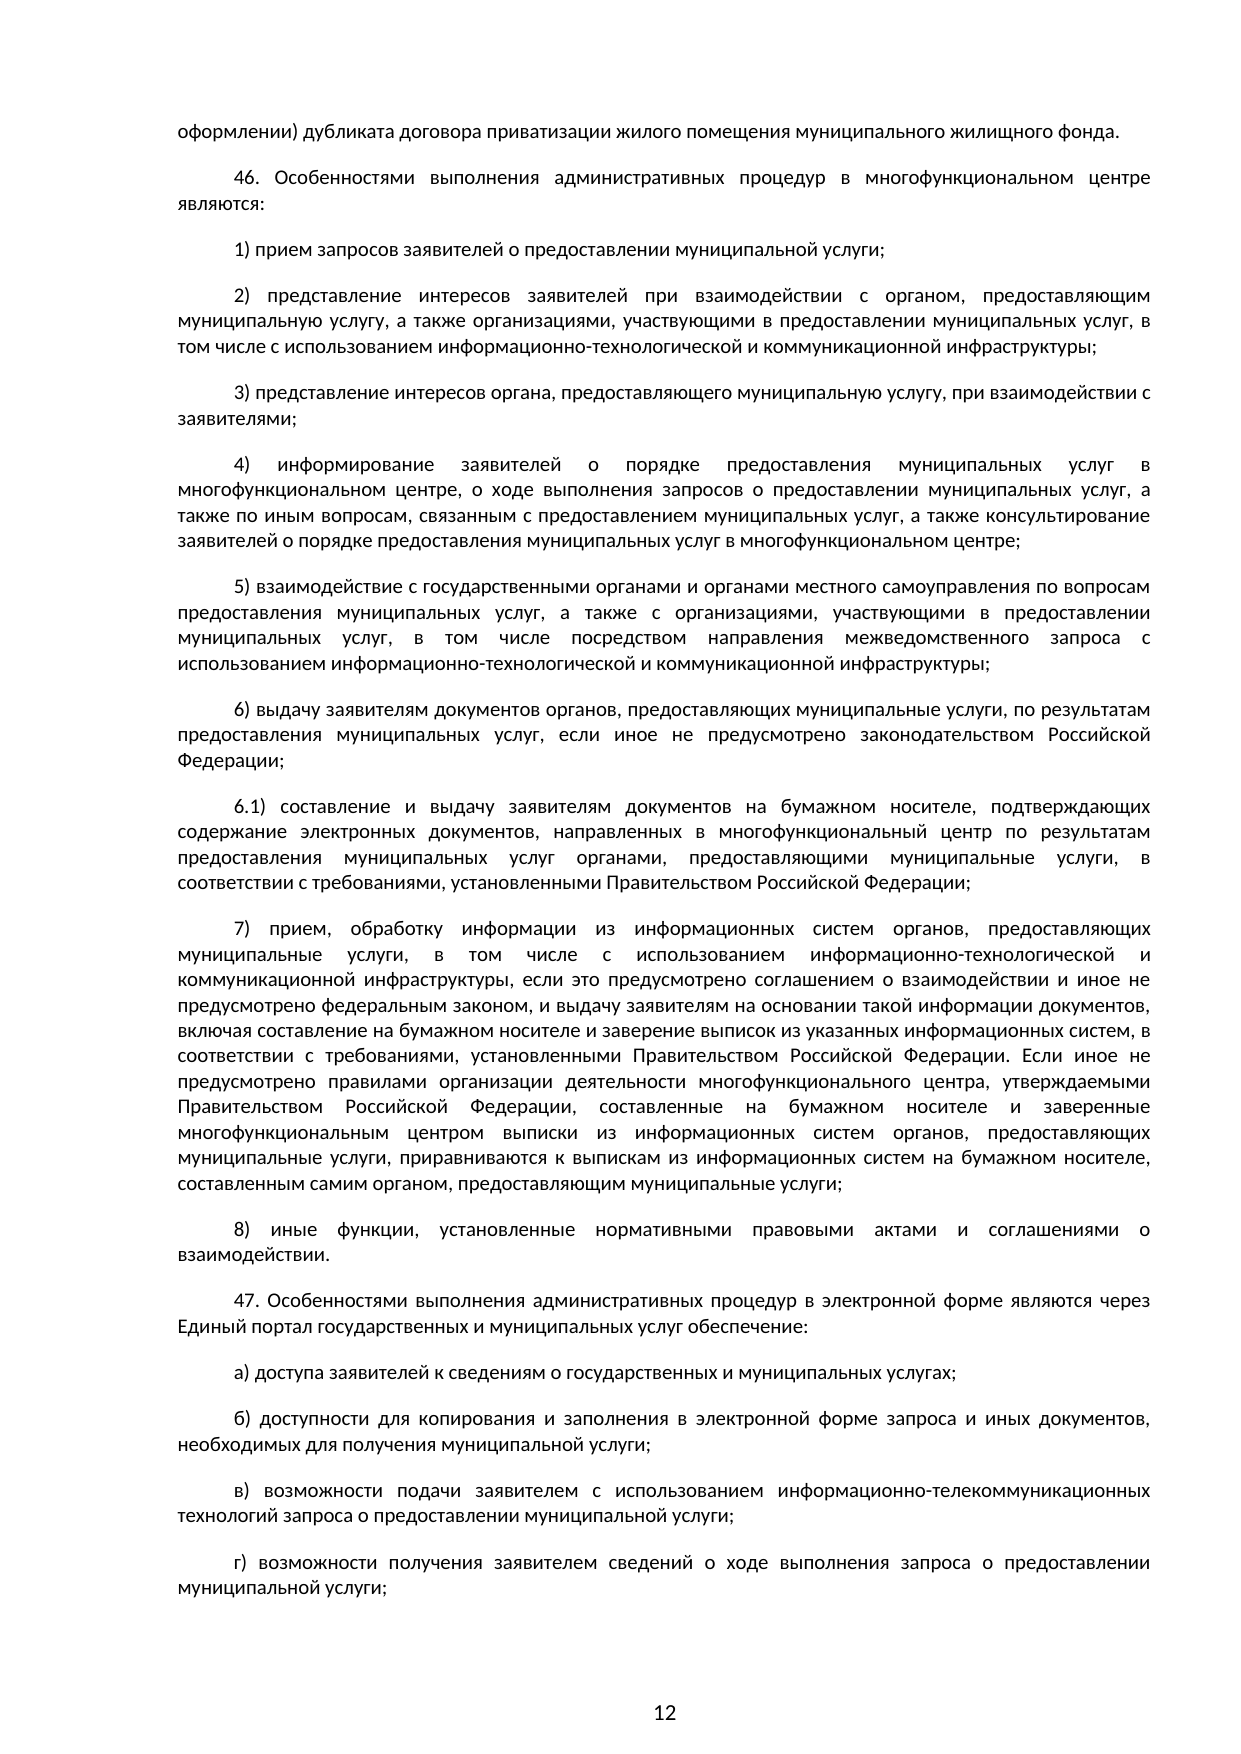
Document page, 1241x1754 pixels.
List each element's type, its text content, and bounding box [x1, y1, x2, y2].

text 47. Особенностями выполнения административных процедур в электронной форме являются через Единый портал государственных и муниципальных услуг обеспечение: [177, 1288, 1152, 1338]
text 7) прием, обработку информации из информационных систем органов, предоставляющих муниципальные услуги, в том числе с использованием информационно-технологической и коммуникационной инфраструктуры, если это предусмотрено соглашением о взаимодействии и иное не предусмотрено федеральным законом, и выдачу заявителям на основании такой информации документов, включая составление на бумажном носителе и заверение выписок из указанных информационных систем, в соответствии с требованиями, установленными Правительством Российской Федерации. Если иное не предусмотрено правилами организации деятельности многофункционального центра, утверждаемыми Правительством Российской Федерации, составленные на бумажном носителе и заверенные многофункциональным центром выписки из информационных систем органов, предоставляющих муниципальные услуги, приравниваются к выпискам из информационных систем на бумажном носителе, составленным самим органом, предоставляющим муниципальные услуги; [177, 916, 1152, 1195]
text 3) представление интересов органа, предоставляющего муниципальную услугу, при взаимодействии с заявителями; [177, 379, 1152, 430]
text 6) выдачу заявителям документов органов, предоставляющих муниципальные услуги, по результатам предоставления муниципальных услуг, если иное не предусмотрено законодательством Российской Федерации; [177, 696, 1152, 772]
text 6.1) составление и выдачу заявителям документов на бумажном носителе, подтверждающих содержание электронных документов, направленных в многофункциональный центр по результатам предоставления муниципальных услуг органами, предоставляющими муниципальные услуги, в соответствии с требованиями, установленными Правительством Российской Федерации; [177, 793, 1152, 895]
text а) доступа заявителей к сведениям о государственных и муниципальных услугах; [177, 1359, 1152, 1385]
text в) возможности подачи заявителем с использованием информационно-телекоммуникационных технологий запроса о предоставлении муниципальной услуги; [177, 1477, 1152, 1528]
text 2) представление интересов заявителей при взаимодействии с органом, предоставляющим муниципальную услугу, а также организациями, участвующими в предоставлении муниципальных услуг, в том числе с использованием информационно-технологической и коммуникационной инфраструктуры; [177, 282, 1152, 358]
text 8) иные функции, установленные нормативными правовыми актами и соглашениями о взаимодействии. [177, 1216, 1152, 1267]
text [177, 118, 1152, 143]
text 5) взаимодействие с государственными органами и органами местного самоуправления по вопросам предоставления муниципальных услуг, а также с организациями, участвующими в предоставлении муниципальных услуг, в том числе посредством направления межведомственного запроса с использованием информационно-технологической и коммуникационной инфраструктуры; [177, 573, 1152, 675]
text 46. Особенностями выполнения административных процедур в многофункциональном центре являются: [177, 164, 1152, 215]
text 1) прием запросов заявителей о предоставлении муниципальной услуги; [177, 236, 1152, 261]
text 4) информирование заявителей о порядке предоставления муниципальных услуг в многофункциональном центре, о ходе выполнения запросов о предоставлении муниципальных услуг, а также по иным вопросам, связанным с предоставлением муниципальных услуг, а также консультирование заявителей о порядке предоставления муниципальных услуг в многофункциональном центре; [177, 451, 1152, 553]
text г) возможности получения заявителем сведений о ходе выполнения запроса о предоставлении муниципальной услуги; [177, 1549, 1152, 1600]
text б) доступности для копирования и заполнения в электронной форме запроса и иных документов, необходимых для получения муниципальной услуги; [177, 1406, 1152, 1456]
